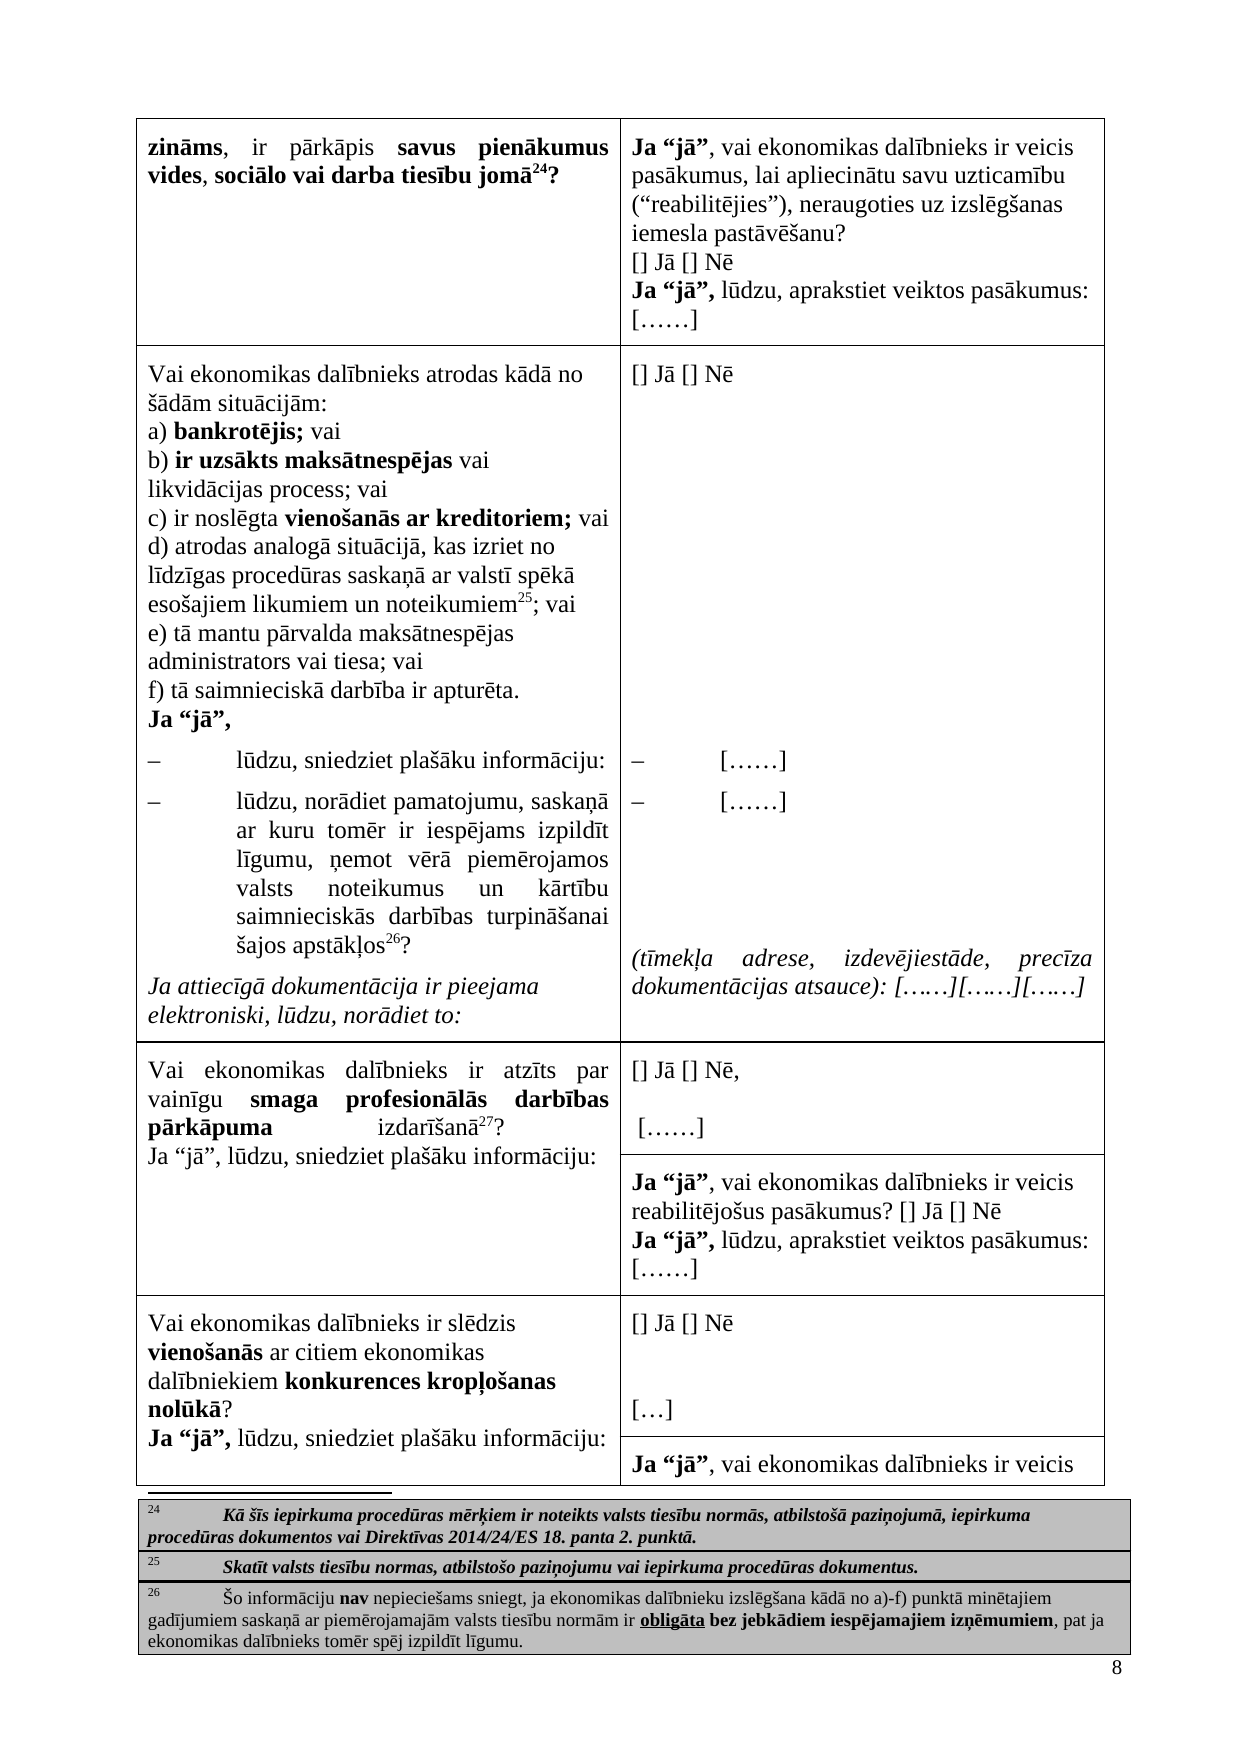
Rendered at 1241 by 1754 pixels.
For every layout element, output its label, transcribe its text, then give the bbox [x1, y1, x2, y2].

table_cell [] Jā [] Nē [……] [……] (tīmekļa adrese, izdevējiestāde, precīza dokumentācijas atsauce): [……][……][……] [621, 346, 1104, 1041]
table_cell [] Jā [] Nē, [……] [621, 1043, 1104, 1154]
table_cell Vai ekonomikas dalībnieks ir slēdzis vienošanās ar citiem ekonomikas dalībniekiem konkurences kropļošanas nolūkā? Ja “jā”, lūdzu, sniedziet plašāku informāciju: [137, 1296, 620, 1485]
table_cell Ja “jā”, vai ekonomikas dalībnieks ir veicis reabilitējošus pasākumus? [] Jā [] Nē Ja “jā”, lūdzu, aprakstiet veiktos pasākumus: [……] [621, 1155, 1104, 1295]
table_cell Ja “jā”, vai ekonomikas dalībnieks ir veicis pasākumus, lai apliecinātu savu uzticamību (“reabilitējies”), neraugoties uz izslēgšanas iemesla pastāvēšanu? [] Jā [] Nē Ja “jā”, lūdzu, aprakstiet veiktos pasākumus: [……] [621, 119, 1104, 345]
table_cell Vai ekonomikas dalībnieks ir atzīts par vainīgu smaga profesionālās darbības pārkāpuma izdarīšanā? Ja “jā”, lūdzu, sniedziet plašāku informāciju: [137, 1043, 620, 1295]
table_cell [621, 1437, 1104, 1485]
table_cell [] Jā [] Nē […] [621, 1296, 1104, 1436]
table_cell Vai ekonomikas dalībnieks atrodas kādā no šādām situācijām: a) bankrotējis; vai b) ir uzsākts maksātnespējas vai likvidācijas process; vai c) ir noslēgta vienošanās ar kreditoriem; vai d) atrodas analogā situācijā, kas izriet no līdzīgas procedūras saskaņā ar valstī spēkā esošajiem likumiem un noteikumiem; vai e) tā mantu pārvalda maksātnespējas administrators vai tiesa; vai f) tā saimnieciskā darbība ir apturēta. Ja “jā”, lūdzu, sniedziet plašāku informāciju: lūdzu, norādiet pamatojumu, saskaņā ar kuru tomēr ir iespējams izpildīt līgumu, ņemot vērā piemērojamos valsts noteikumus un kārtību saimnieciskās darbības turpināšanai šajos apstākļos? Ja attiecīgā dokumentācija ir pieejama elektroniski, lūdzu, norādiet to: [137, 346, 620, 1041]
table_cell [137, 119, 620, 345]
